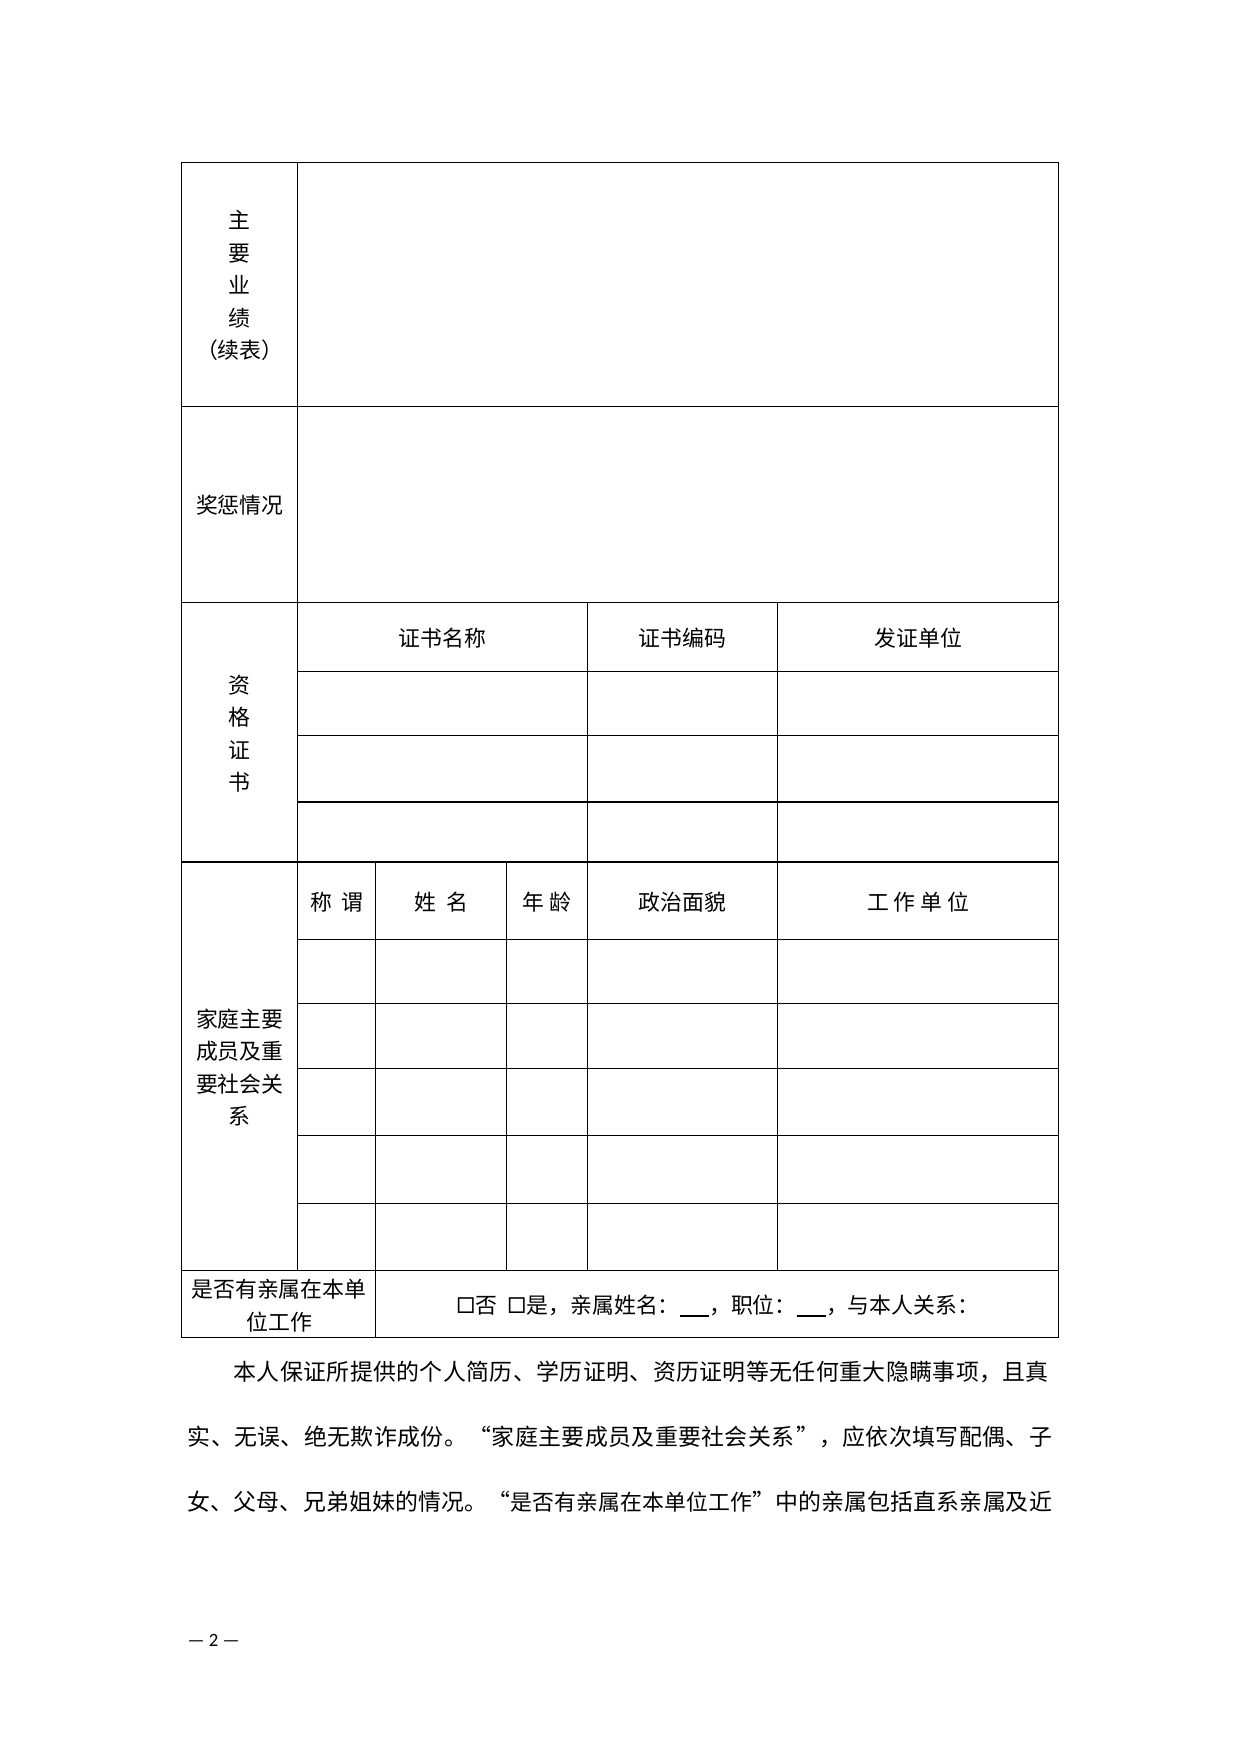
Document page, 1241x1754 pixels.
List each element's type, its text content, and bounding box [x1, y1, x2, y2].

table_cell [588, 1004, 777, 1068]
table_cell 是否有亲属在本单位工作 [182, 1271, 375, 1337]
table_cell 证书编码 [588, 603, 777, 671]
table_cell [298, 672, 587, 735]
table_cell [778, 1004, 1058, 1068]
table_cell 资 格 证 书 [182, 603, 297, 861]
table_cell 工 作 单 位 [778, 863, 1058, 939]
table_cell 政治面貌 [588, 863, 777, 939]
table_cell 否 是，亲属姓名： ，职位： ，与本人关系： [376, 1271, 1058, 1337]
table_cell [778, 1204, 1058, 1270]
table_cell [298, 1069, 375, 1135]
table_cell [507, 940, 587, 1003]
table_cell [376, 1204, 506, 1270]
table_cell 证书名称 [298, 603, 587, 671]
table_cell [298, 803, 587, 861]
table_cell [588, 672, 777, 735]
table_cell [507, 1204, 587, 1270]
table_cell 称 谓 [298, 863, 375, 939]
table_cell [507, 1136, 587, 1202]
table_cell [298, 163, 1058, 406]
table_cell 年 龄 [507, 863, 587, 939]
table_cell [778, 1136, 1058, 1202]
table_cell [778, 1069, 1058, 1135]
table_cell [298, 1004, 375, 1068]
table_cell [588, 736, 777, 801]
table_cell [588, 1204, 777, 1270]
table_cell 奖惩情况 [182, 407, 297, 602]
table_cell 发证单位 [778, 603, 1058, 671]
table_cell [376, 1004, 506, 1068]
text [187, 1338, 1053, 1533]
table_cell [507, 1004, 587, 1068]
table_cell [588, 1069, 777, 1135]
table_cell [778, 940, 1058, 1003]
table_cell [588, 1136, 777, 1202]
table_cell [376, 1136, 506, 1202]
table_cell [298, 1204, 375, 1270]
table_cell [588, 803, 777, 861]
table_cell 主 要 业 绩 （续表） [182, 163, 297, 406]
table_cell 姓 名 [376, 863, 506, 939]
table_cell 家庭主要 成员及重要社会关系 [182, 863, 297, 1270]
table_cell [376, 1069, 506, 1135]
table_cell [588, 940, 777, 1003]
table_cell [298, 1136, 375, 1202]
table_cell [507, 1069, 587, 1135]
table_cell [376, 940, 506, 1003]
table_cell [778, 736, 1058, 801]
table_cell [298, 736, 587, 801]
table_cell [778, 803, 1058, 861]
table_cell [298, 407, 1058, 602]
table_cell [778, 672, 1058, 735]
table_cell [298, 940, 375, 1003]
